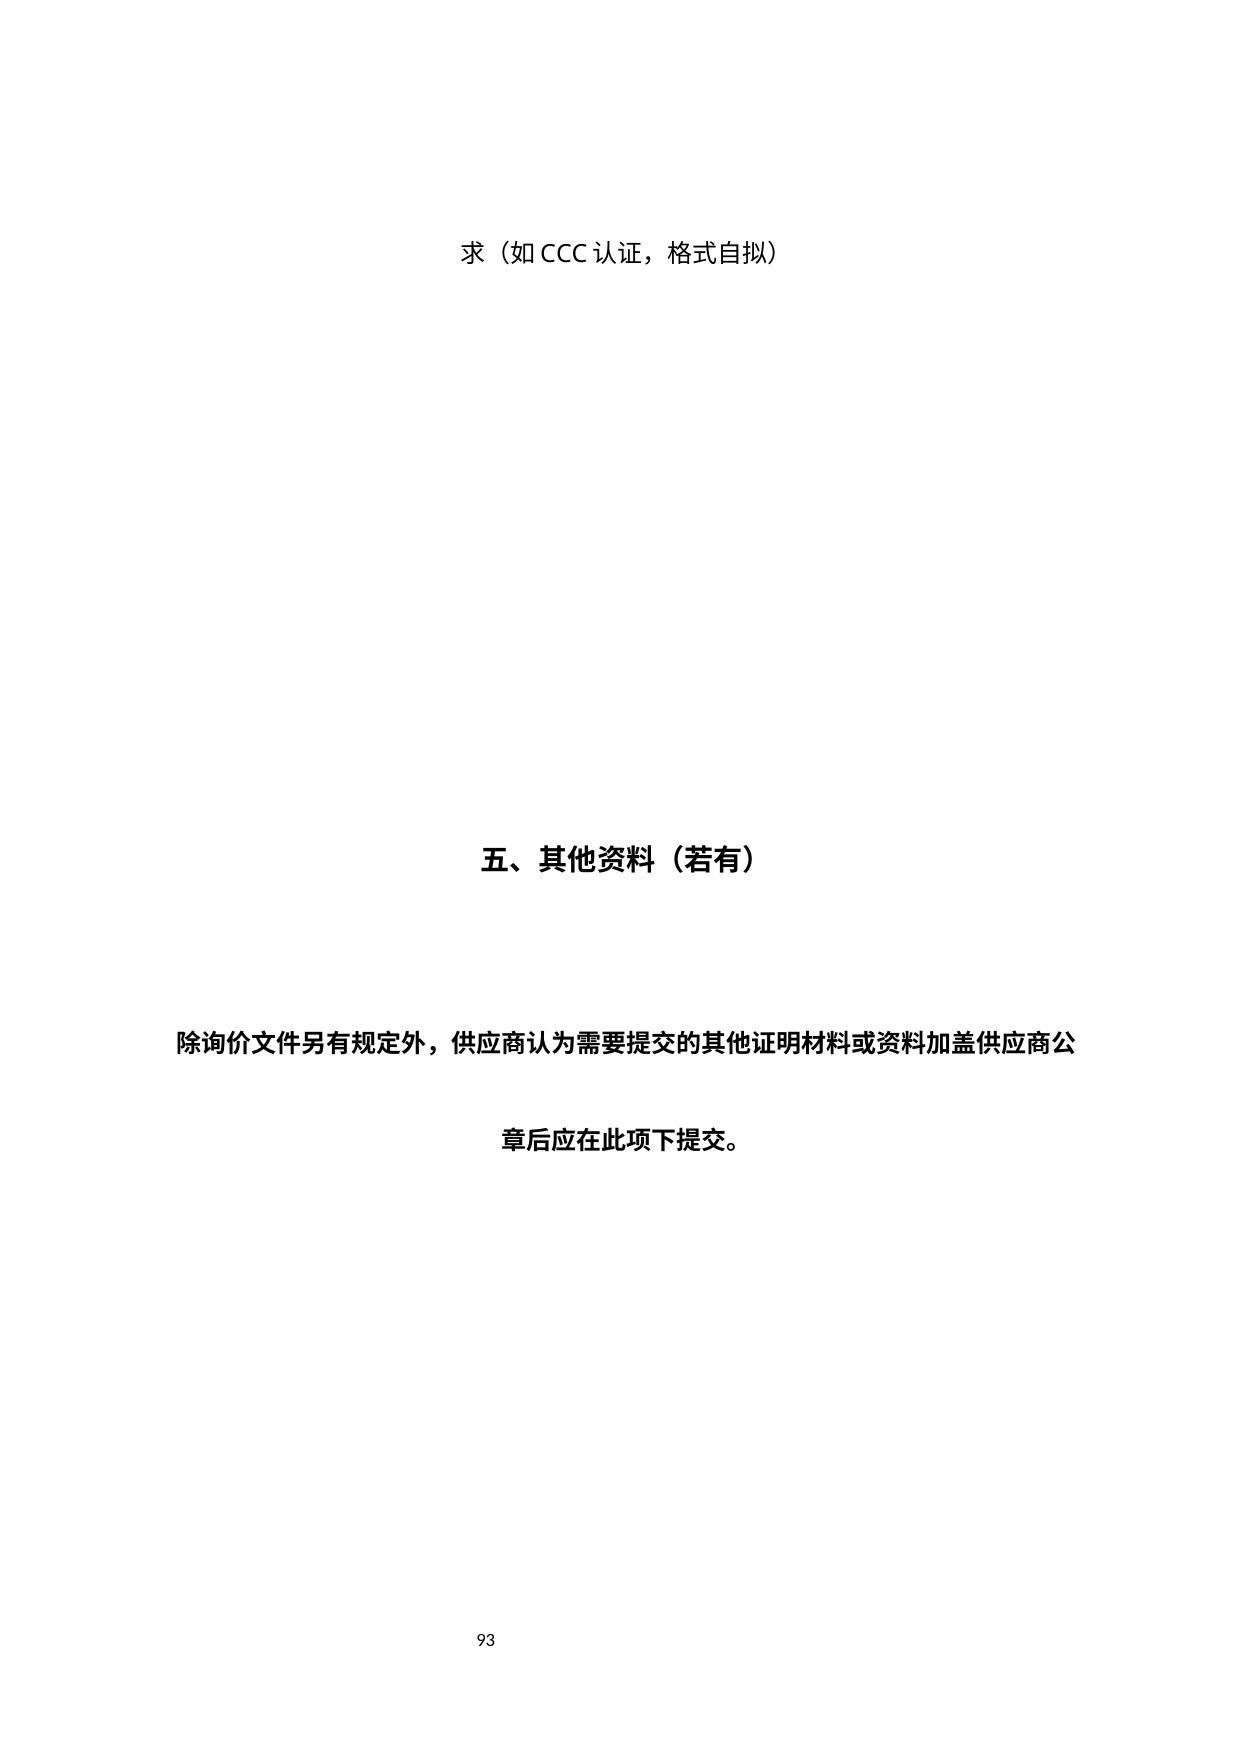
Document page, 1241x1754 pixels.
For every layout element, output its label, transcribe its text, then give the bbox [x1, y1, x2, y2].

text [165, 219, 1087, 284]
text 五、其他资料（若有） [165, 825, 1087, 890]
text 除询价文件另有规定外，供应商认为需要提交的其他证明材料或资料加盖供应商公章后应在此项下提交。 [165, 1009, 1087, 1171]
